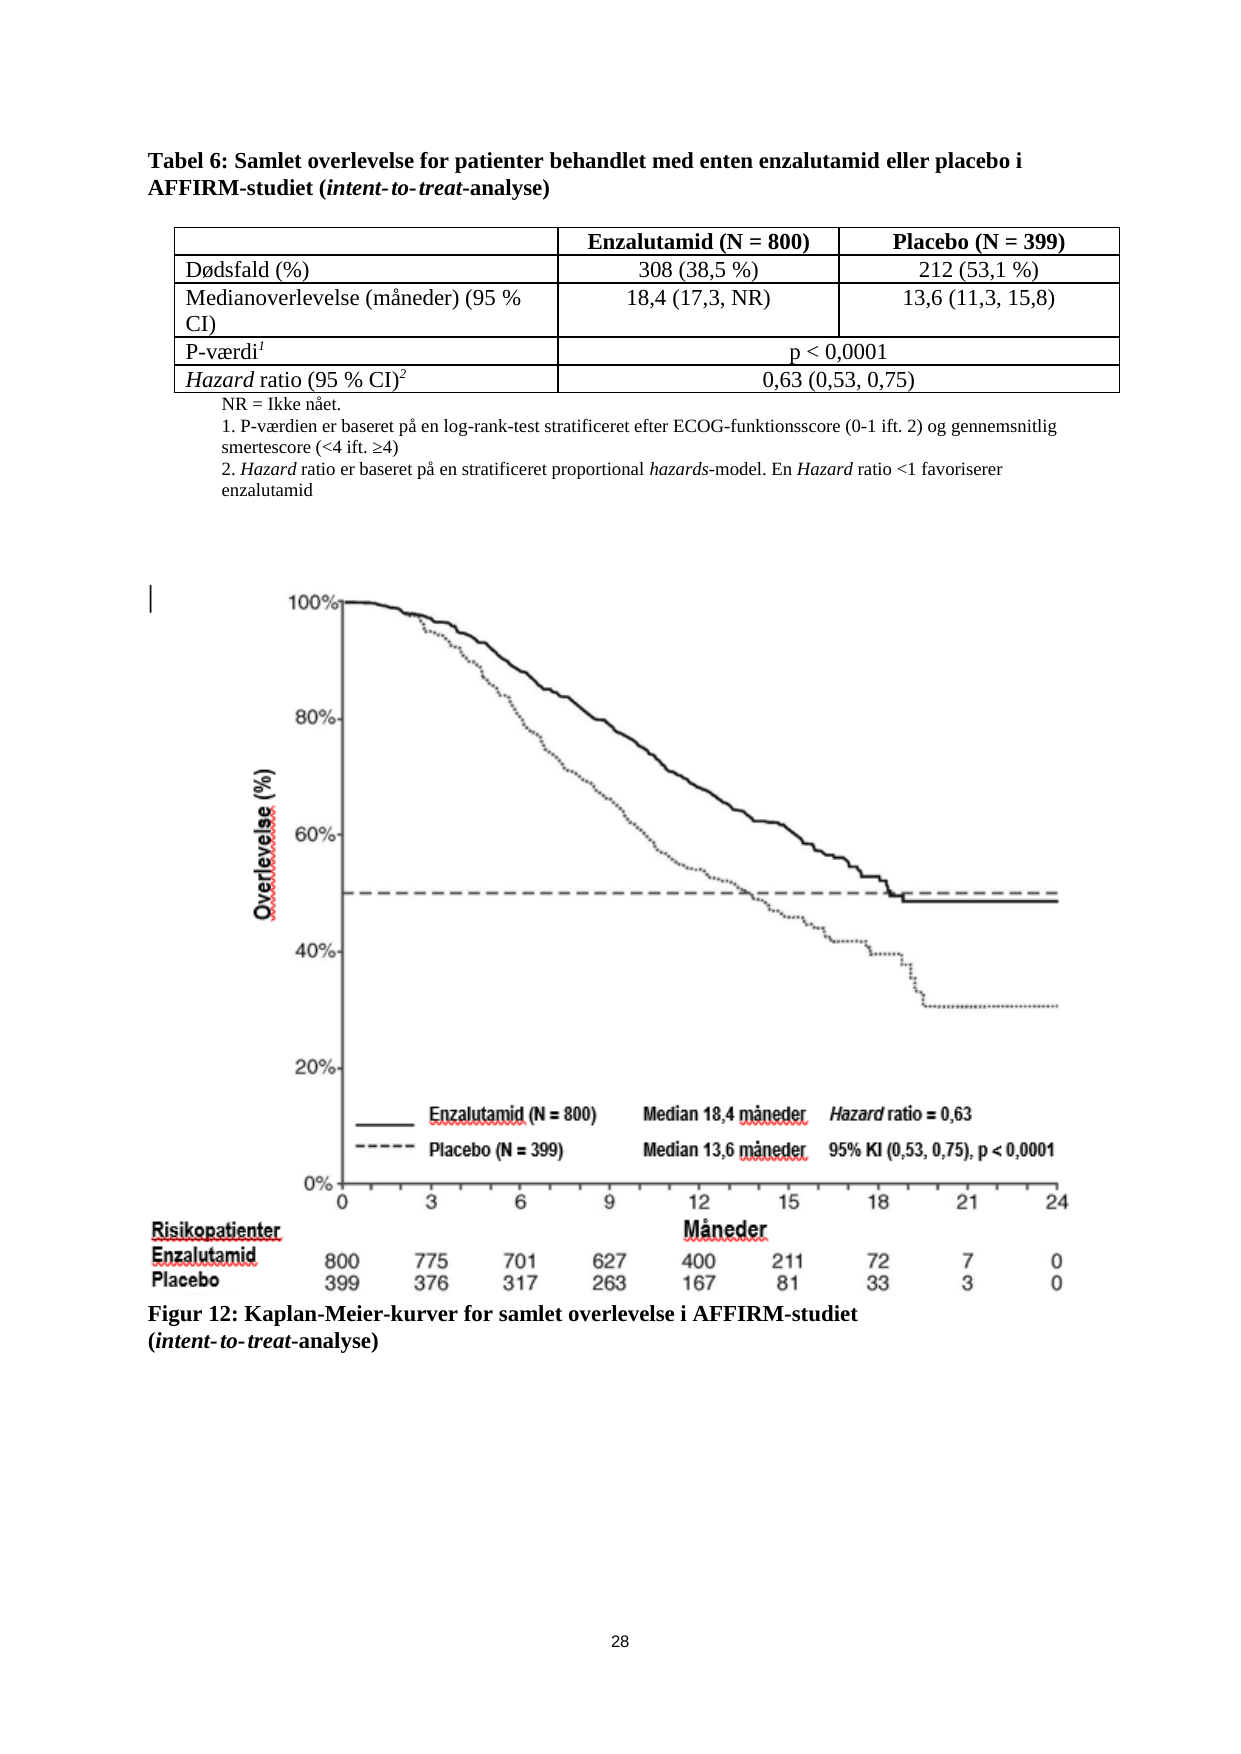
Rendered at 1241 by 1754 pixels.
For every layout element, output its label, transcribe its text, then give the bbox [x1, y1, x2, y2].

table_header Placebo (N = 399) [840, 228, 1119, 254]
table_cell 308 (38,5 %) [559, 256, 838, 282]
table_cell Dødsfald (%) [175, 256, 557, 282]
table_cell 0,63 (0,53, 0,75) [559, 366, 1119, 392]
table_cell p < 0,0001 [559, 338, 1119, 364]
table_cell Hazard ratio (95 % CI)2 [175, 366, 557, 392]
text 1. P-værdien er baseret på en log-rank-test stratificeret efter ECOG-funktionsscore (0-1 ift. 2) og gennemsnitlig smertescore (<4 ift. ≥4) [221, 415, 1093, 458]
table_cell Medianoverlevelse (måneder) (95 % CI) [175, 284, 557, 336]
table_header Enzalutamid (N = 800) [559, 228, 838, 254]
table_cell P-værdi1 [175, 338, 557, 364]
text 2. Hazard ratio er baseret på en stratificeret proportional hazards-model. En Hazard ratio <1 favoriserer enzalutamid [221, 458, 1093, 501]
table_cell 13,6 (11,3, 15,8) [840, 284, 1119, 336]
text NR = Ikke nået. [148, 393, 1093, 415]
text Tabel 6: Samlet overlevelse for patienter behandlet med enten enzalutamid eller placebo i AFFIRM-studiet (intent-to-treat-analyse) [148, 148, 1093, 200]
picture [147, 580, 1093, 1301]
table_header [175, 228, 557, 254]
table_cell 212 (53,1 %) [840, 256, 1119, 282]
table_cell 18,4 (17,3, NR) [559, 284, 838, 336]
text Figur 12: Kaplan-Meier-kurver for samlet overlevelse i AFFIRM-studiet (intent-to-treat-analyse) [148, 1301, 1093, 1353]
